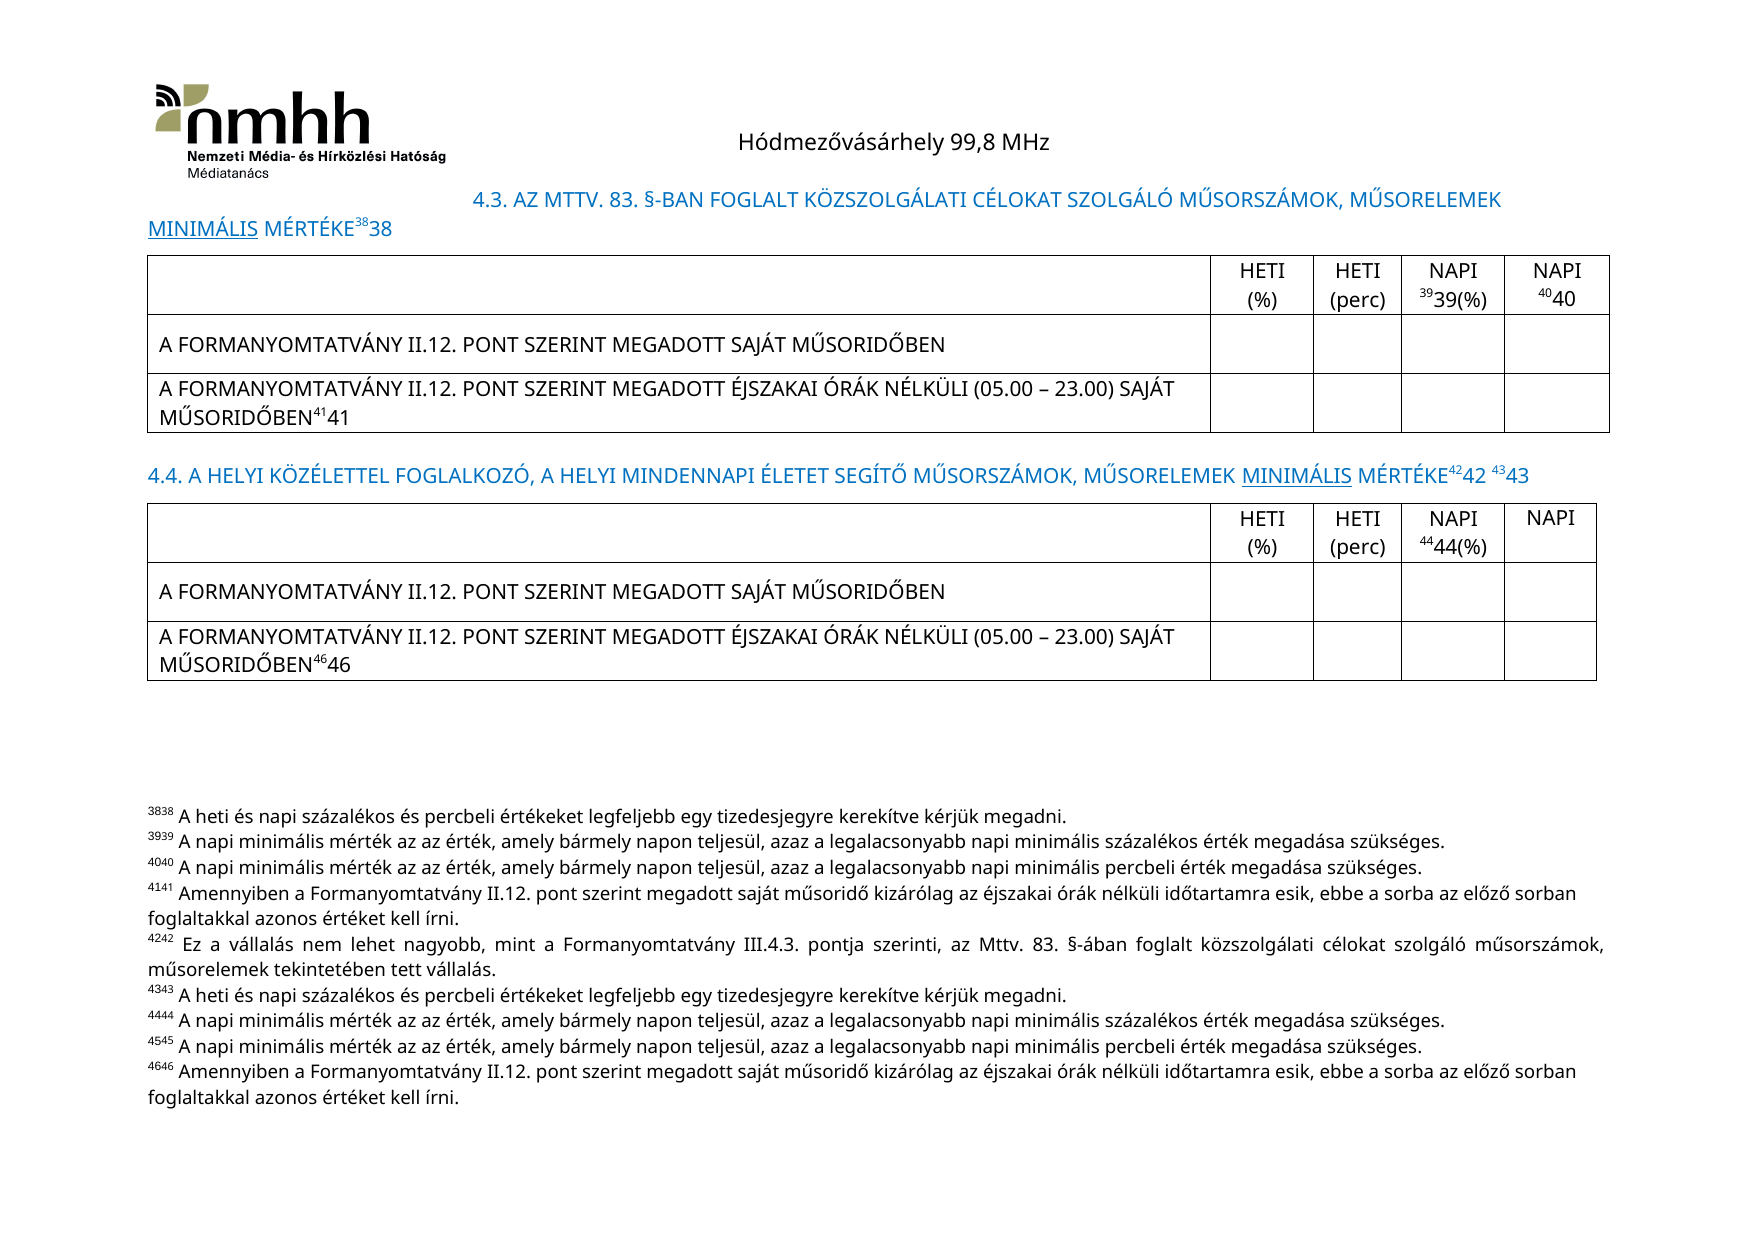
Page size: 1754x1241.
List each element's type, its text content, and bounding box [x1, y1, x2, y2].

table_cell [1505, 622, 1596, 680]
table_header [148, 256, 1210, 314]
table_cell [1505, 315, 1609, 373]
table_header NAPI 45(perc) [1505, 504, 1596, 562]
table_cell [1402, 374, 1504, 432]
table_cell [1402, 563, 1504, 621]
table_cell [1314, 374, 1401, 432]
table_cell [1402, 315, 1504, 373]
table_cell A FORMANYOMTATVÁNY II.12. PONT SZERINT MEGADOTT SAJÁT MŰSORIDŐBEN [148, 315, 1210, 373]
picture [147, 75, 454, 188]
table_cell [1211, 563, 1313, 621]
table_cell A FORMANYOMTATVÁNY II.12. PONT SZERINT MEGADOTT ÉJSZAKAI ÓRÁK NÉLKÜLI (05.00 – 23.00) SAJÁT MŰSORIDŐBEN41 [148, 374, 1210, 432]
text 4.4. A HELYI KÖZÉLETTEL FOGLALKOZÓ, A HELYI MINDENNAPI ÉLETET SEGÍTŐ MŰSORSZÁMOK, MŰSORELEMEK MINIMÁLIS MÉRTÉKE42 43 [148, 462, 1606, 490]
table_cell [1402, 622, 1504, 680]
table_header NAPI 39(%) [1402, 256, 1504, 314]
table_cell [1211, 315, 1313, 373]
table_header HETI (perc) [1314, 256, 1401, 314]
table_cell [1211, 622, 1313, 680]
table_cell [1505, 374, 1609, 432]
table_cell [1314, 622, 1401, 680]
text 4.3. AZ MTTV. 83. §-BAN FOGLALT KÖZSZOLGÁLATI CÉLOKAT SZOLGÁLÓ MŰSORSZÁMOK, MŰSORELEMEK MINIMÁLIS MÉRTÉKE38 [148, 186, 1606, 242]
table_cell [1211, 374, 1313, 432]
table_cell [1314, 315, 1401, 373]
table_header HETI (%) [1211, 504, 1313, 562]
table_cell A FORMANYOMTATVÁNY II.12. PONT SZERINT MEGADOTT ÉJSZAKAI ÓRÁK NÉLKÜLI (05.00 – 23.00) SAJÁT MŰSORIDŐBEN46 [148, 622, 1210, 680]
table_cell [1314, 563, 1401, 621]
table_header NAPI 44(%) [1402, 504, 1504, 562]
table_cell A FORMANYOMTATVÁNY II.12. PONT SZERINT MEGADOTT SAJÁT MŰSORIDŐBEN [148, 563, 1210, 621]
table_cell [1505, 563, 1596, 621]
table_header [148, 504, 1210, 562]
table_header HETI (%) [1211, 256, 1313, 314]
table_header NAPI 40 (perc) (perc) [1505, 256, 1609, 314]
table_header HETI (perc) [1314, 504, 1401, 562]
